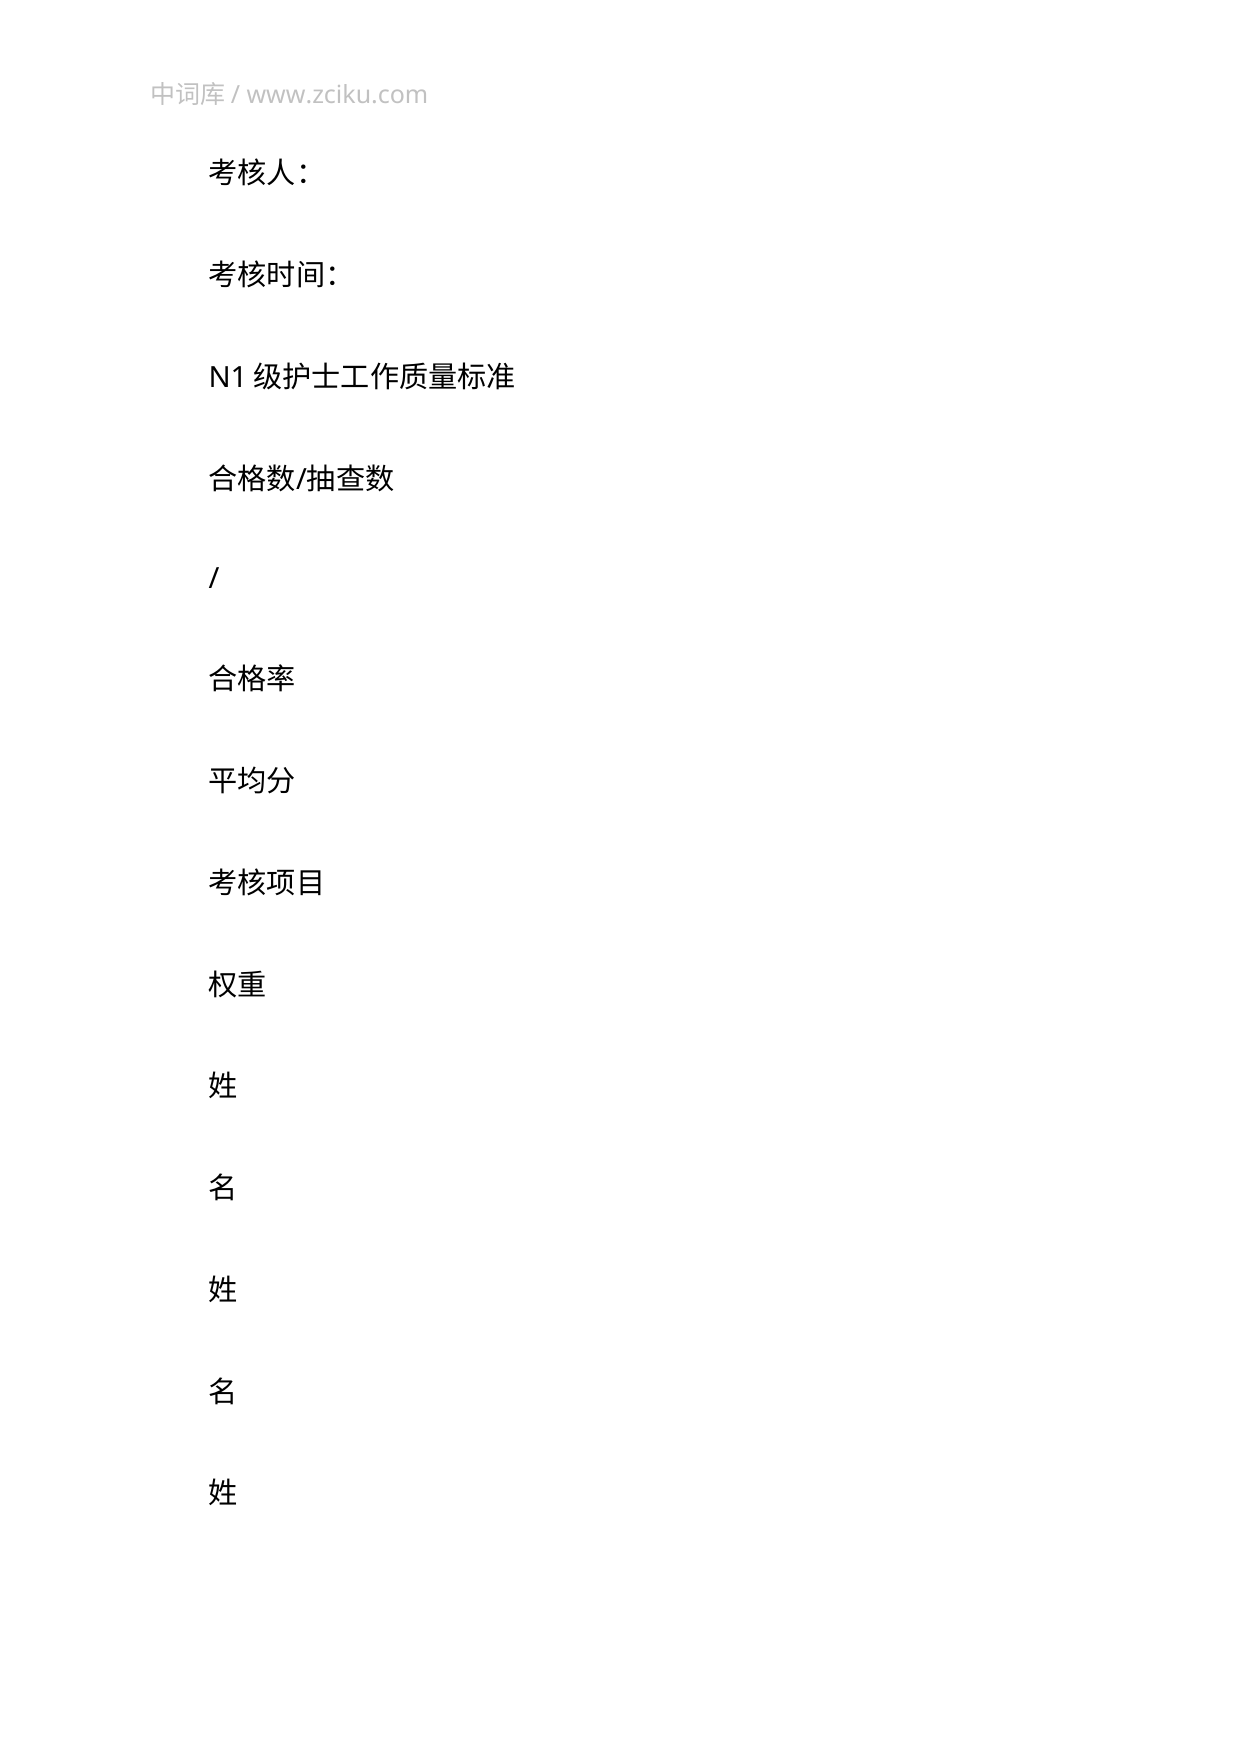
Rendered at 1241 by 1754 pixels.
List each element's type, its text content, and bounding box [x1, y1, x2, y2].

text 考核人： [150, 150, 1090, 192]
text 名 [150, 1165, 1090, 1207]
text 平均分 [150, 758, 1090, 800]
text 权重 [150, 961, 1090, 1003]
text 考核时间： [150, 252, 1090, 294]
text 合格数/抽查数 [150, 456, 1090, 498]
text 姓 [150, 1267, 1090, 1309]
text 考核项目 [150, 859, 1090, 902]
text / [150, 557, 1090, 597]
text N1级护士工作质量标准 [150, 353, 1090, 396]
text 姓 [150, 1470, 1090, 1512]
text 名 [150, 1368, 1090, 1411]
text 合格率 [150, 656, 1090, 698]
text 姓 [150, 1063, 1090, 1105]
